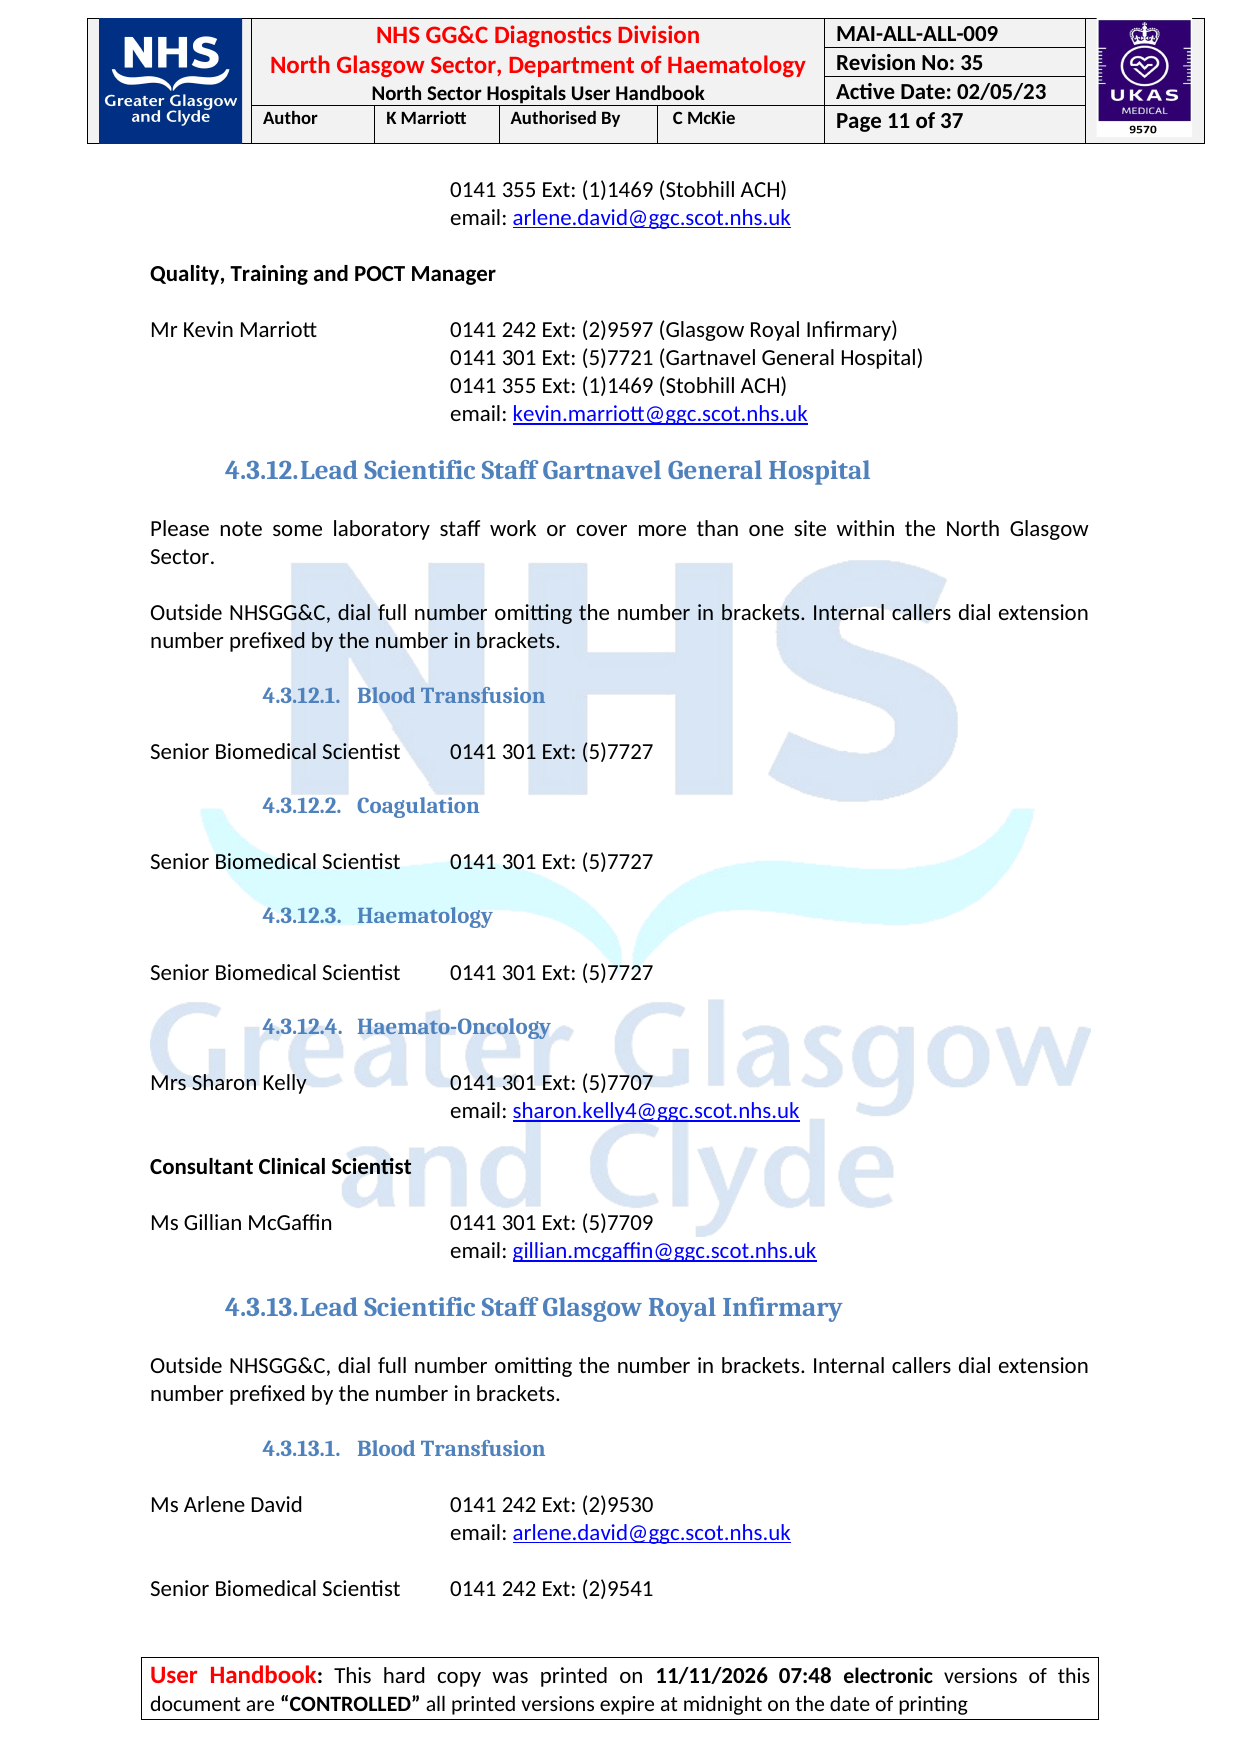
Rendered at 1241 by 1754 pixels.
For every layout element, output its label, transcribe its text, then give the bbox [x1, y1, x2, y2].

text email: gillian.mcgaffin@ggc.scot.nhs.uk [375, 1236, 1090, 1264]
subtitle Blood Transfusion [262, 1435, 1090, 1462]
picture [99, 18, 243, 144]
subtitle Blood Transfusion [262, 682, 1090, 709]
text 0141 355 Ext: (1)1469 (Stobhill ACH) [375, 371, 1090, 399]
text 0141 301 Ext: (5)7721 (Gartnavel General Hospital) [375, 343, 1090, 371]
text Outside NHSGG&C, dial full number omitting the number in brackets. Internal callers dial extension number prefixed by the number in brackets. [150, 598, 1090, 654]
subtitle Lead Scientific Staff Gartnavel General Hospital [225, 455, 1090, 486]
text Outside NHSGG&C, dial full number omitting the number in brackets. Internal callers dial extension number prefixed by the number in brackets. [150, 1351, 1090, 1407]
text email: sharon.kelly4@ggc.scot.nhs.uk [375, 1096, 1090, 1124]
text Ms Arlene David 0141 242 Ext: (2)9530 [150, 1490, 1090, 1518]
text Senior Biomedical Scientist 0141 301 Ext: (5)7727 [150, 737, 1090, 765]
text Senior Biomedical Scientist 0141 301 Ext: (5)7727 [150, 958, 1090, 986]
text Consultant Clinical Scientist [150, 1152, 1090, 1180]
text Mr Kevin Marriott 0141 242 Ext: (2)9597 (Glasgow Royal Infirmary) [150, 315, 1090, 343]
text 0141 355 Ext: (1)1469 (Stobhill ACH) [375, 175, 1090, 203]
text email: arlene.david@ggc.scot.nhs.uk [375, 203, 1090, 231]
picture [1096, 18, 1193, 137]
text Please note some laboratory staff work or cover more than one site within the North Glasgow Sector. [150, 514, 1090, 570]
text Senior Biomedical Scientist 0141 242 Ext: (2)9541 [150, 1574, 1090, 1602]
subtitle Haematology [262, 903, 1090, 929]
text Senior Biomedical Scientist 0141 301 Ext: (5)7727 [150, 847, 1090, 875]
text email: arlene.david@ggc.scot.nhs.uk [375, 1518, 1090, 1546]
subtitle Haemato-Oncology [262, 1014, 1090, 1040]
text Quality, Training and POCT Manager [150, 259, 1090, 287]
subtitle Lead Scientific Staff Glasgow Royal Infirmary [225, 1292, 1090, 1323]
subtitle Coagulation [262, 793, 1090, 819]
text Ms Gillian McGaffin 0141 301 Ext: (5)7709 [150, 1208, 1090, 1236]
text email: kevin.marriott@ggc.scot.nhs.uk [375, 399, 1090, 427]
text Mrs Sharon Kelly 0141 301 Ext: (5)7707 [150, 1068, 1090, 1096]
